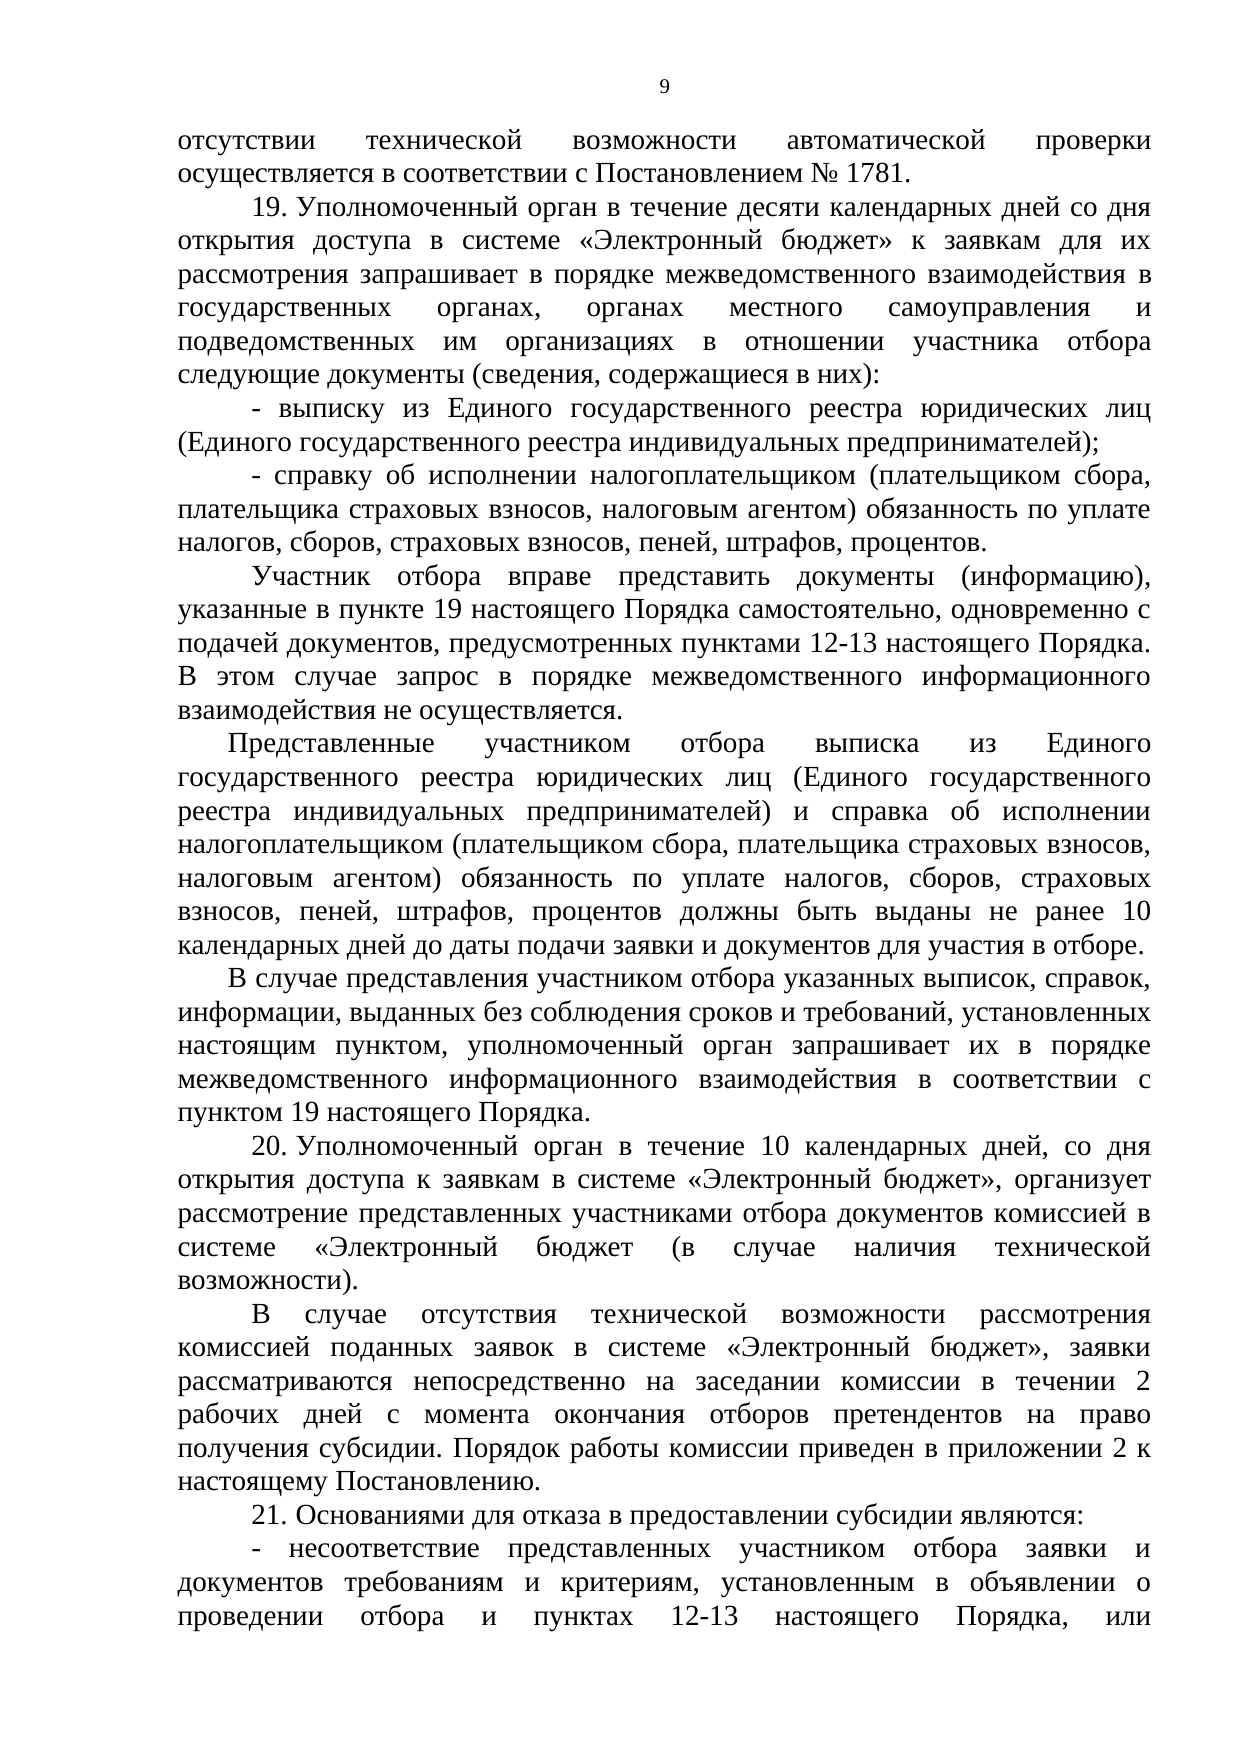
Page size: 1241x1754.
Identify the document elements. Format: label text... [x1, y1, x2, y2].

list Уполномоченный орган в течение 10 календарных дней, со дня открытия доступа к заявкам в системе «Электронный бюджет», организует рассмотрение представленных участниками отбора документов комиссией в системе «Электронный бюджет (в случае наличия технической возможности). [177, 1128, 1152, 1296]
text В случае представления участником отбора указанных выписок, справок, информации, выданных без соблюдения сроков и требований, установленных настоящим пунктом, уполномоченный орган запрашивает их в порядке межведомственного информационного взаимодействия в соответствии с пунктом 19 настоящего Порядка. [177, 960, 1152, 1128]
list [177, 122, 1152, 189]
list Уполномоченный орган в течение десяти календарных дней со дня открытия доступа в системе «Электронный бюджет» к заявкам для их рассмотрения запрашивает в порядке межведомственного взаимодействия в государственных органах, органах местного самоуправления и подведомственных им организациях в отношении участника отбора следующие документы (сведения, содержащиеся в них): [177, 189, 1152, 390]
list Основаниями для отказа в предоставлении субсидии являются: [177, 1497, 1152, 1531]
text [177, 1531, 1152, 1631]
text - справку об исполнении налогоплательщиком (плательщиком сбора, плательщика страховых взносов, налоговым агентом) обязанность по уплате налогов, сборов, страховых взносов, пеней, штрафов, процентов. [177, 457, 1152, 558]
text Представленные участником отбора выписка из Единого государственного реестра юридических лиц (Единого государственного реестра индивидуальных предпринимателей) и справка об исполнении налогоплательщиком (плательщиком сбора, плательщика страховых взносов, налоговым агентом) обязанность по уплате налогов, сборов, страховых взносов, пеней, штрафов, процентов должны быть выданы не ранее 10 календарных дней до даты подачи заявки и документов для участия в отборе. [177, 726, 1152, 960]
text Участник отбора вправе представить документы (информацию), указанные в пункте 19 настоящего Порядка самостоятельно, одновременно с подачей документов, предусмотренных пунктами 12-13 настоящего Порядка. В этом случае запрос в порядке межведомственного информационного взаимодействия не осуществляется. [177, 558, 1152, 726]
text - выписку из Единого государственного реестра юридических лиц (Единого государственного реестра индивидуальных предпринимателей); [177, 390, 1152, 457]
text В случае отсутствия технической возможности рассмотрения комиссией поданных заявок в системе «Электронный бюджет», заявки рассматриваются непосредственно на заседании комиссии в течении 2 рабочих дней с момента окончания отборов претендентов на право получения субсидии. Порядок работы комиссии приведен в приложении 2 к настоящему Постановлению. [177, 1296, 1152, 1497]
